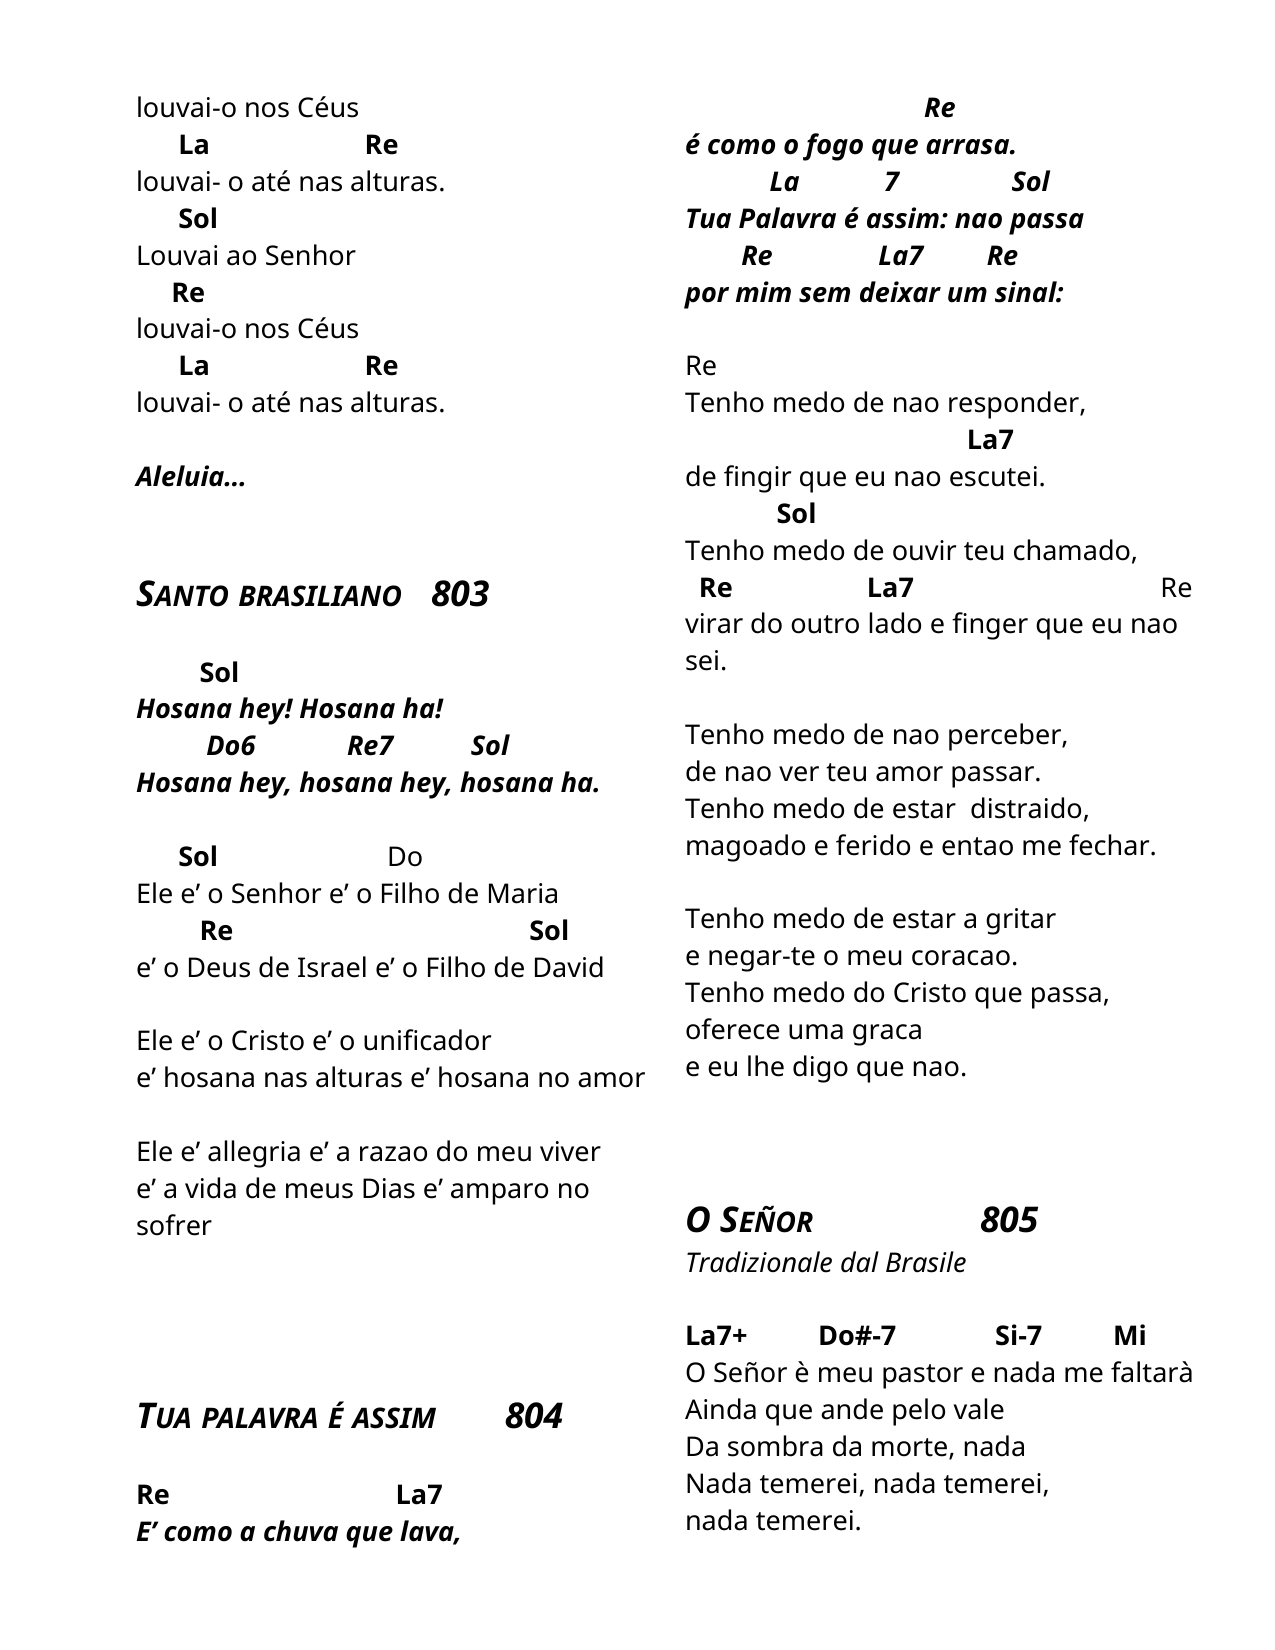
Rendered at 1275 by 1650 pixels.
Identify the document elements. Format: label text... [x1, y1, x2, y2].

text La7+ Do#-7 Si-7 Mi [685, 1317, 1198, 1354]
text e’ o Deus de Israel e’ o Filho de David [136, 948, 649, 985]
text Aleluia… [136, 457, 649, 494]
text de fingir que eu nao escutei. [685, 457, 1198, 494]
text Re Sol [136, 911, 649, 948]
text Ainda que ande pelo vale [685, 1391, 1198, 1427]
text Tenho medo de ouvir teu chamado, [685, 531, 1198, 568]
text Louvai ao Senhor [136, 236, 649, 273]
text Tua Palavra é assim: nao passa [685, 199, 1198, 236]
text La Re [136, 347, 649, 384]
text Sol [136, 653, 649, 690]
text e negar-te o meu coracao. [685, 937, 1198, 974]
subtitle Santo brasiliano 803 [136, 568, 649, 616]
text Sol [685, 494, 1198, 531]
text Do6 Re7 Sol [136, 727, 649, 764]
text por mim sem deixar um sinal: [685, 273, 1198, 310]
text Sol [136, 199, 649, 236]
text Tenho medo do Cristo que passa, [685, 974, 1198, 1011]
text Ele e’ o Senhor e’ o Filho de Maria [136, 874, 649, 911]
text E’ como a chuva que lava, [136, 1513, 649, 1549]
text Tenho medo de estar a gritar [685, 900, 1198, 937]
text é como o fogo que arrasa. [685, 126, 1198, 162]
text louvai-o nos Céus [136, 89, 649, 126]
text Ele e’ o Cristo e’ o unificador [136, 1022, 649, 1059]
text Tenho medo de nao perceber, [685, 716, 1198, 752]
text Re [685, 347, 1198, 384]
text Re La7 Re [685, 568, 1198, 605]
text Re [136, 273, 649, 310]
text e’ hosana nas alturas e’ hosana no amor [136, 1059, 649, 1096]
text e eu lhe digo que nao. [685, 1047, 1198, 1084]
text Nada temerei, nada temerei, [685, 1464, 1198, 1501]
subtitle Tua palavra é assim 804 [136, 1391, 649, 1439]
text oferece uma graca [685, 1011, 1198, 1047]
text louvai- o até nas alturas. [136, 162, 649, 199]
text Da sombra da morte, nada [685, 1427, 1198, 1464]
text Re [685, 89, 1198, 126]
text de nao ver teu amor passar. [685, 752, 1198, 789]
text Tenho medo de nao responder, [685, 384, 1198, 421]
text nada temerei. [685, 1501, 1198, 1538]
text virar do outro lado e finger que eu nao sei. [685, 605, 1198, 679]
text louvai- o até nas alturas. [136, 384, 649, 421]
text La7 [685, 421, 1198, 457]
text La Re [136, 126, 649, 162]
text louvai-o nos Céus [136, 310, 649, 347]
text Sol Do [136, 837, 649, 874]
text Hosana hey, hosana hey, hosana ha. [136, 764, 649, 801]
text Re La7 [136, 1476, 649, 1513]
text O Señor è meu pastor e nada me faltarà [685, 1354, 1198, 1391]
text Ele e’ allegria e’ a razao do meu viver [136, 1132, 649, 1169]
subtitle Tradizionale dal Brasile [685, 1243, 1198, 1280]
text Re La7 Re [685, 236, 1198, 273]
text Hosana hey! Hosana ha! [136, 690, 649, 727]
text La 7 Sol [685, 162, 1198, 199]
text Tenho medo de estar distraido, magoado e ferido e entao me fechar. [685, 789, 1198, 863]
subtitle O Señor 805 [685, 1195, 1198, 1243]
text e’ a vida de meus Dias e’ amparo no sofrer [136, 1169, 649, 1243]
